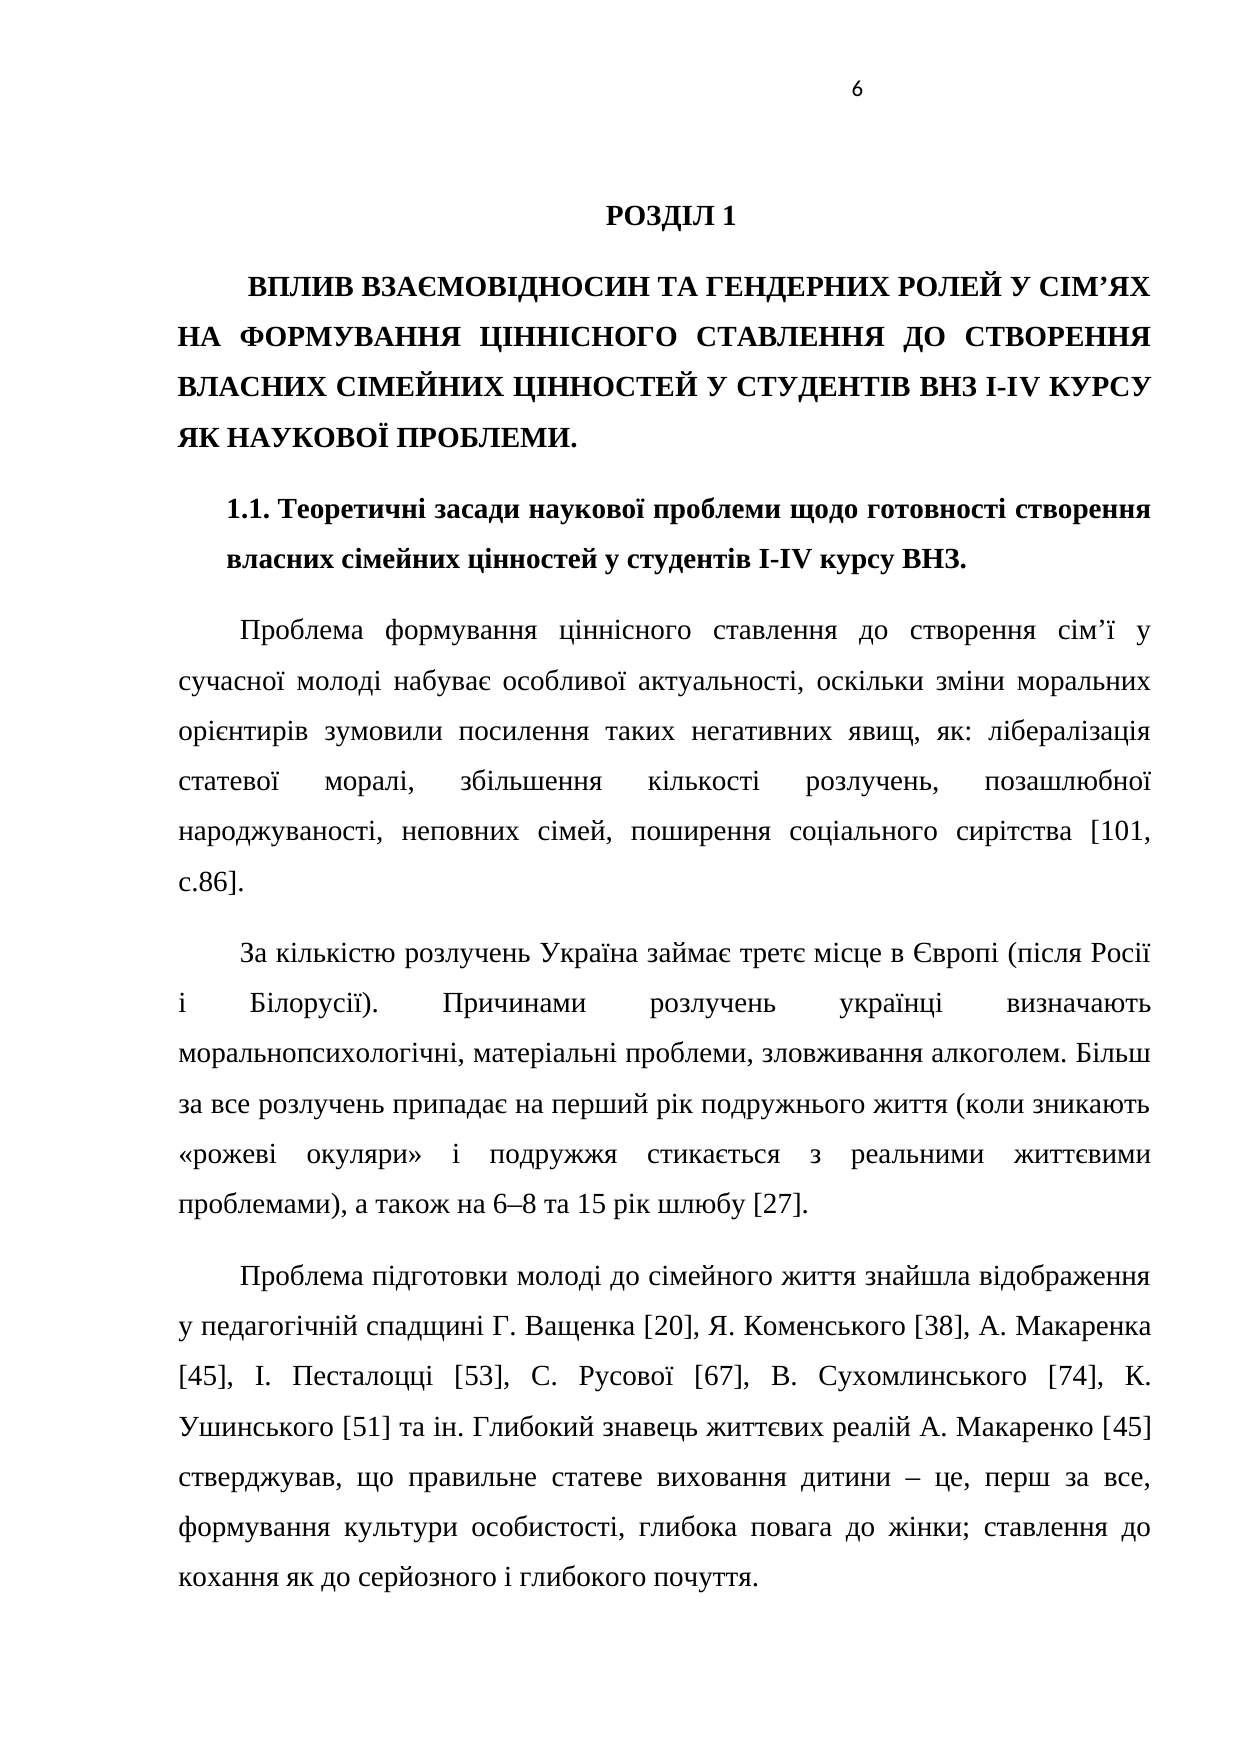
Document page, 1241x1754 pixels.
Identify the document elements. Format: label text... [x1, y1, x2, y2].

text Проблема формування ціннісного ставлення до створення сім’ї у сучасної молоді набуває особливої актуальності, оскільки зміни моральних орієнтирів зумовили посилення таких негативних явищ, як: лібералізація статевої моралі, збільшення кількості розлучень, позашлюбної народжуваності, неповних сімей, поширення соціального сирітства [101, c.86]. [178, 612, 1152, 897]
list Теоретичні засади наукової проблеми щодо готовності створення власних сімейних цінностей у студентів І-ІV курсу ВНЗ. [226, 491, 1152, 575]
text РОЗДІЛ 1 [177, 198, 1152, 231]
text ВПЛИВ ВЗАЄМОВІДНОСИН ТА ГЕНДЕРНИХ РОЛЕЙ У СІМ’ЯХ НА ФОРМУВАННЯ ЦІННІСНОГО СТАВЛЕННЯ ДО СТВОРЕННЯ ВЛАСНИХ СІМЕЙНИХ ЦІННОСТЕЙ У СТУДЕНТІВ ВНЗ І-ІV КУРСУ ЯК НАУКОВОЇ ПРОБЛЕМИ. [177, 269, 1152, 453]
text За кількістю розлучень Україна займає третє місце в Європі (після Росії і Білорусії). Причинами розлучень українці визначають моральнопсихологічні, матеріальні проблеми, зловживання алкоголем. Більш за все розлучень припадає на перший рік подружнього життя (коли зникають «рожеві окуляри» і подружжя стикається з реальними життєвими проблемами), а також на 6–8 та 15 рік шлюбу [27]. [178, 935, 1152, 1220]
text Проблема підготовки молоді до сімейного життя знайшла відображення у педагогічній спадщині Г. Ващенка [20], Я. Коменського [38], А. Макаренка [45], І. Песталоцці [53], С. Русової [67], В. Сухомлинського [74], К. Ушинського [51] та ін. Глибокий знавець життєвих реалій А. Макаренко [45] стверджував, що правильне статеве виховання дитини – це, перш за все, формування культури особистості, глибока повага до жінки; ставлення до кохання як до серйозного і глибокого почуття. [178, 1258, 1152, 1593]
